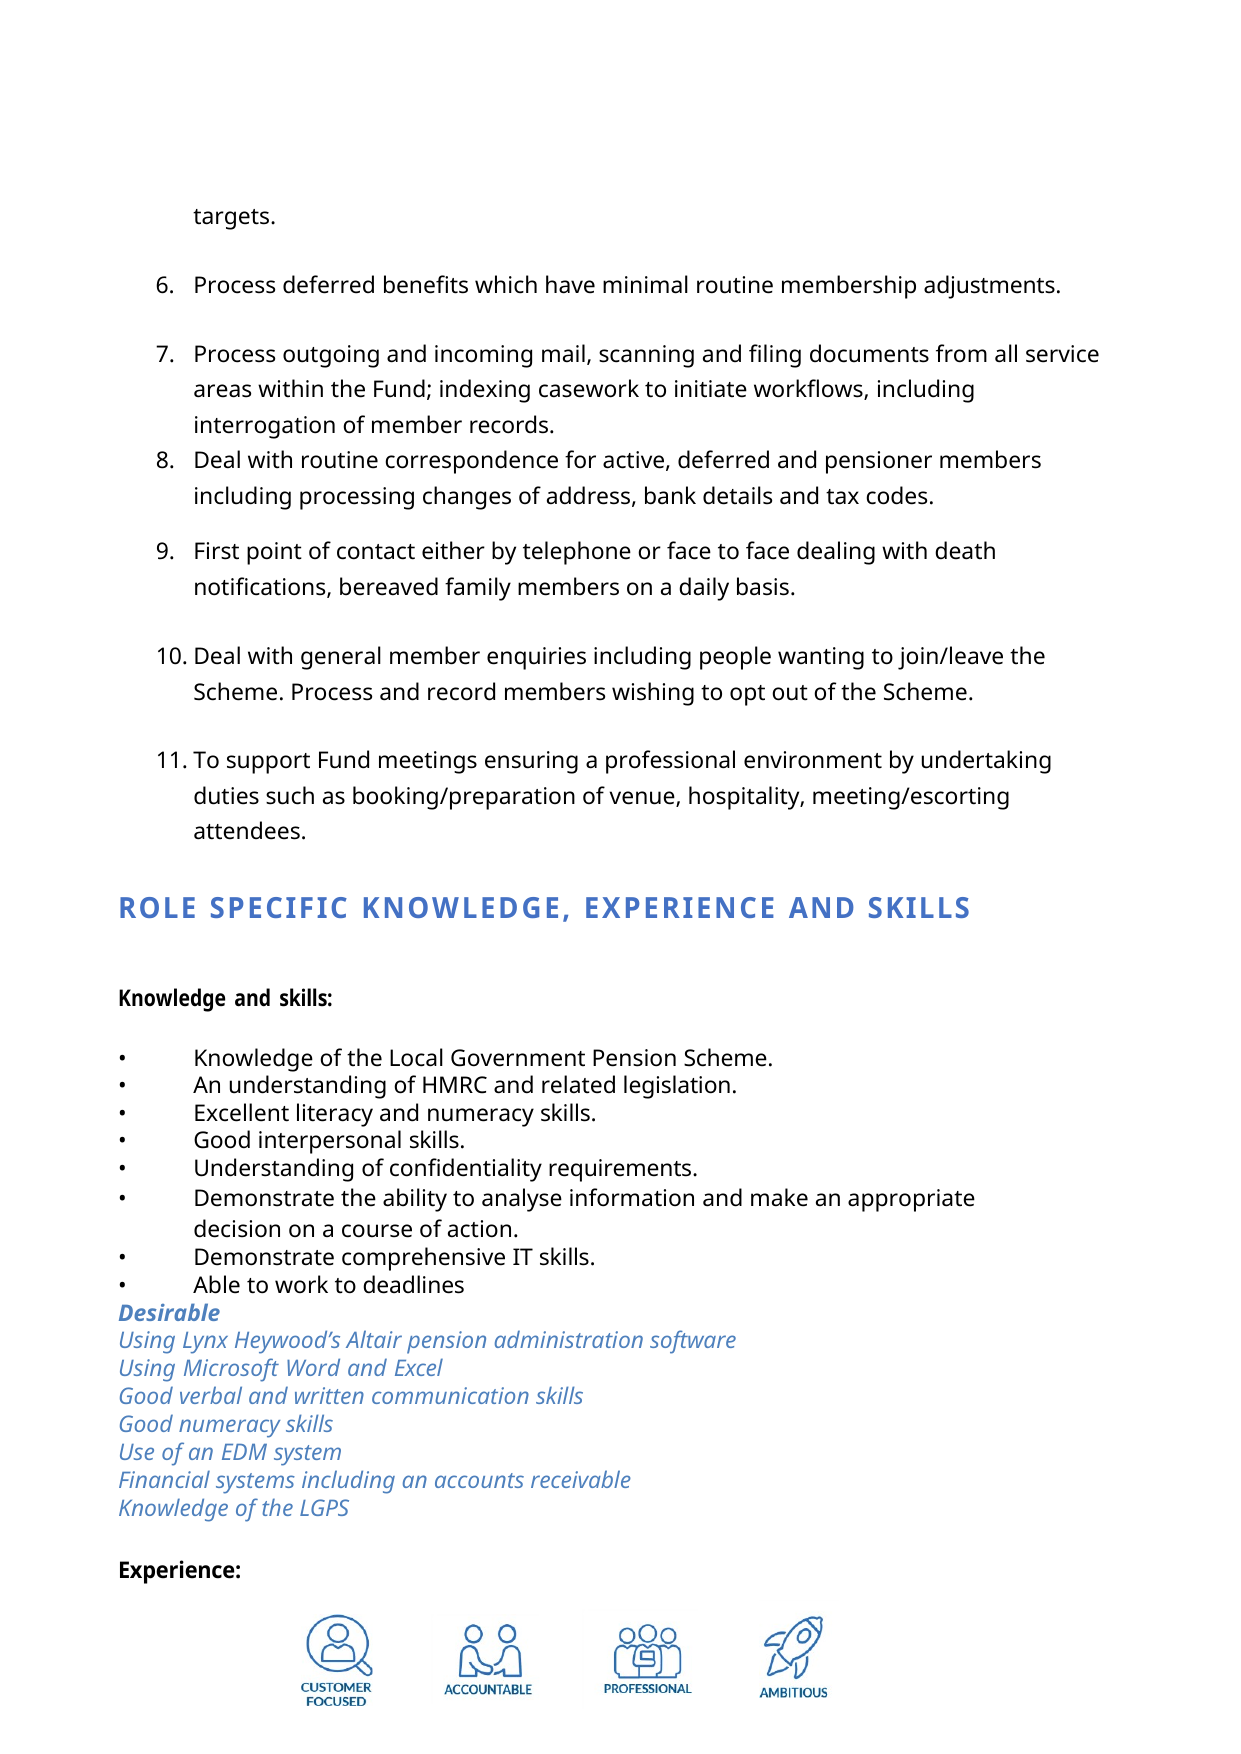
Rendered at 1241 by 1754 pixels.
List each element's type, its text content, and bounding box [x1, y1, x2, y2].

text Good verbal and written communication skills [118, 1382, 1151, 1410]
list Deal with routine correspondence for active, deferred and pensioner members including processing changes of address, bank details and tax codes. [156, 444, 1078, 511]
list Deal with general member enquiries including people wanting to join/leave the Scheme. Process and record members wishing to opt out of the Scheme. [156, 640, 1075, 707]
picture [431, 1614, 540, 1704]
list Demonstrate the ability to analyse information and make an appropriate decision on a course of action. [118, 1181, 1055, 1244]
subtitle ROLE SPECIFIC KNOWLEDGE, EXPERIENCE AND SKILLS [118, 887, 1151, 927]
subtitle Knowledge and skills: [118, 982, 1151, 1013]
picture [759, 1600, 839, 1698]
list An understanding of HMRC and related legislation. [118, 1071, 1151, 1099]
list Process outgoing and incoming mail, scanning and filing documents from all service areas within the Fund; indexing casework to initiate workflows, including interrogation of member records. [156, 338, 1118, 440]
list Good interpersonal skills. [118, 1126, 1151, 1154]
text Use of an EDM system [118, 1438, 1151, 1466]
text Using Microsoft Word and Excel [118, 1354, 1151, 1382]
list Knowledge of the Local Government Pension Scheme. [118, 1044, 1151, 1071]
text Using Lynx Heywood’s Altair pension administration software [118, 1326, 1151, 1354]
subtitle Experience: [118, 1554, 1151, 1586]
list Understanding of confidentiality requirements. [118, 1154, 1151, 1181]
picture [582, 1609, 699, 1709]
list First point of contact either by telephone or face to face dealing with death notifications, bereaved family members on a daily basis. [156, 535, 1085, 602]
text Financial systems including an accounts receivable [118, 1466, 1151, 1494]
text Good numeracy skills [118, 1410, 1151, 1438]
picture [301, 1614, 373, 1706]
text Knowledge of the LGPS [118, 1494, 1151, 1522]
text Desirable [118, 1299, 1151, 1326]
list Able to work to deadlines [118, 1271, 1151, 1299]
list Process deferred benefits which have minimal routine membership adjustments. [155, 269, 1151, 300]
list Excellent literacy and numeracy skills. [118, 1099, 1151, 1126]
list Demonstrate comprehensive IT skills. [118, 1244, 1151, 1271]
list To support Fund meetings ensuring a professional environment by undertaking duties such as booking/preparation of venue, hospitality, meeting/escorting attendees. [156, 744, 1107, 846]
